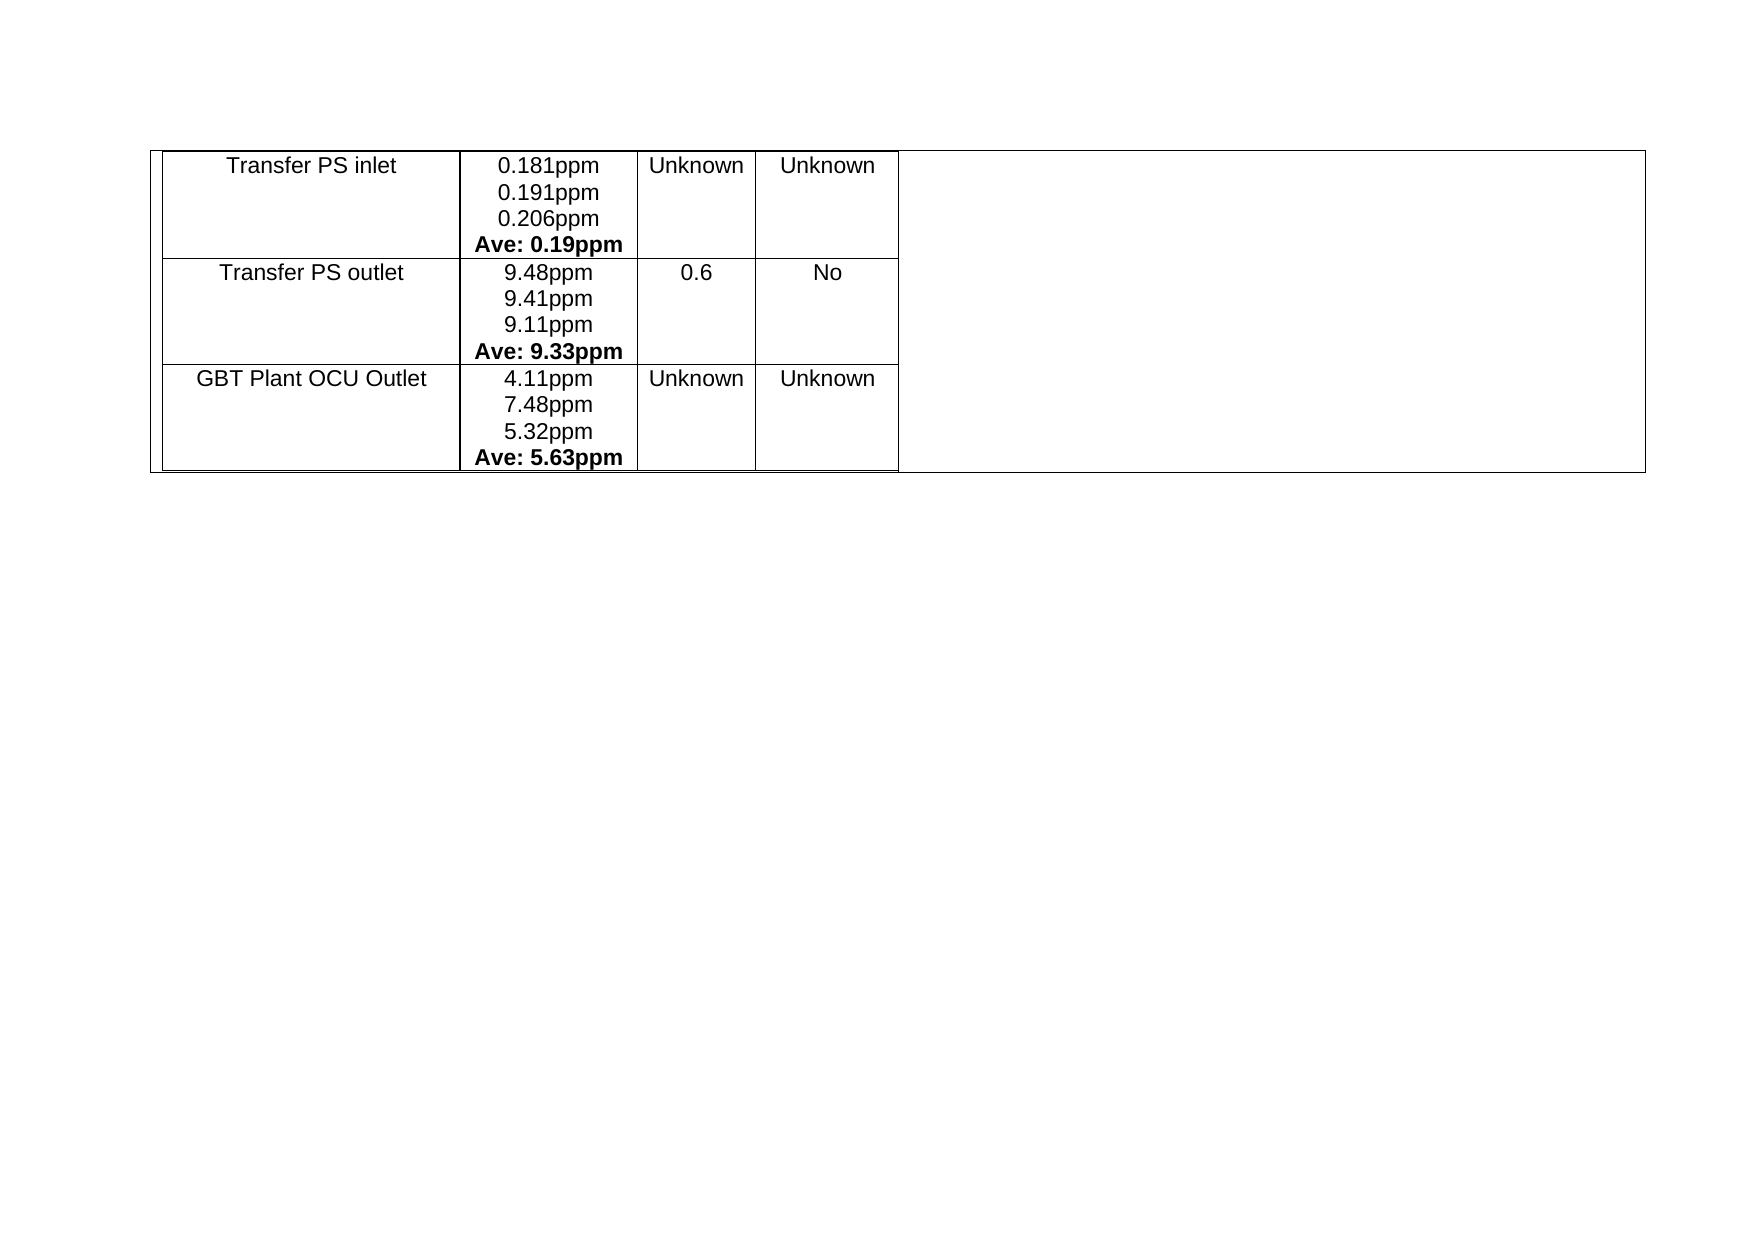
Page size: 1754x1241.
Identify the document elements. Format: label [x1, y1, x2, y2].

table_header [151, 151, 898, 472]
table_header [899, 151, 1645, 472]
